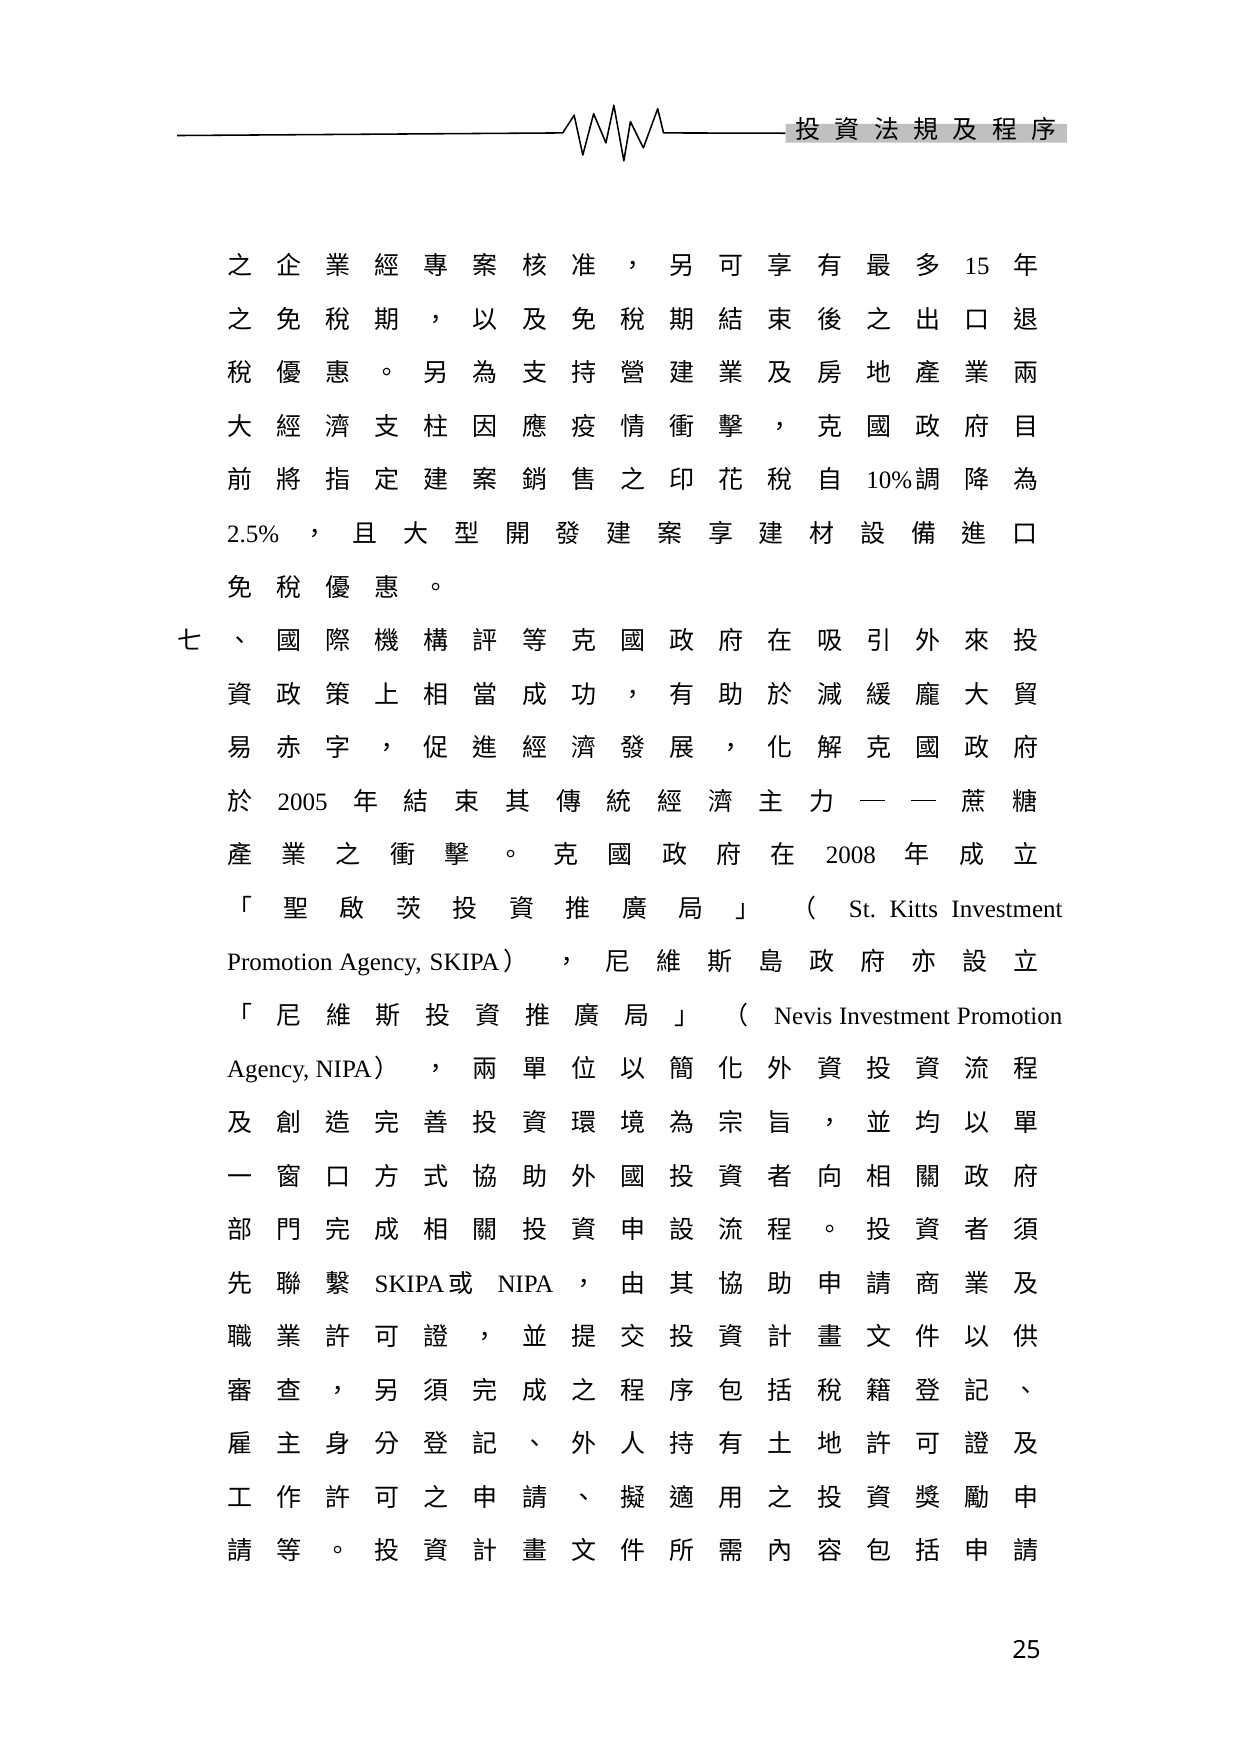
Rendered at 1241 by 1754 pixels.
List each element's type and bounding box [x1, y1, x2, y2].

text [178, 612, 1063, 1576]
text [178, 237, 1063, 612]
